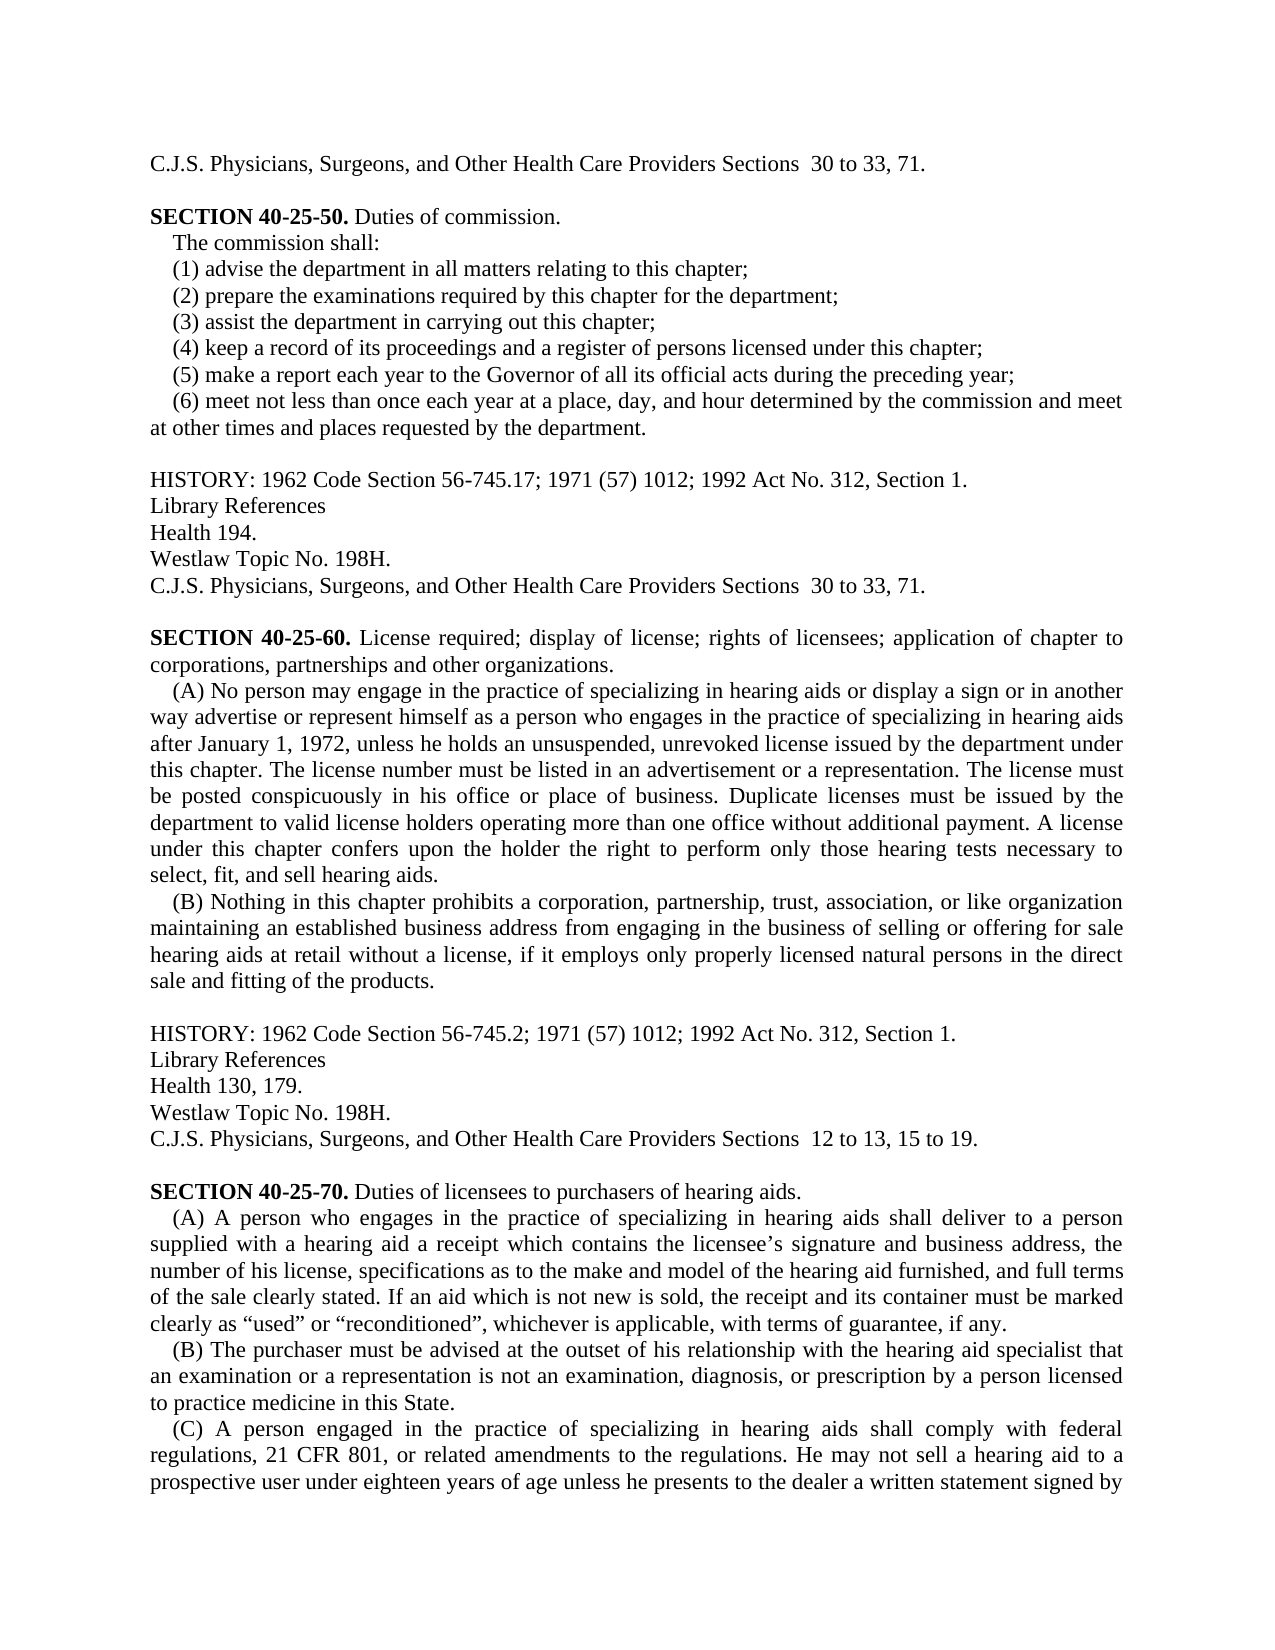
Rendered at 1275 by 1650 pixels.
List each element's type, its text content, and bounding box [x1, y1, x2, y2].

text (B) Nothing in this chapter prohibits a corporation, partnership, trust, association, or like organization maintaining an established business address from engaging in the business of selling or offering for sale hearing aids at retail without a license, if it employs only properly licensed natural persons in the direct sale and fitting of the products. [150, 888, 1125, 993]
text (5) make a report each year to the Governor of all its official acts during the preceding year; [150, 361, 1125, 387]
text C.J.S. Physicians, Surgeons, and Other Health Care Providers Sections 30 to 33, 71. [150, 572, 1125, 598]
text Library References [150, 1046, 1125, 1072]
text Health 130, 179. [150, 1072, 1125, 1099]
text C.J.S. Physicians, Surgeons, and Other Health Care Providers Sections 12 to 13, 15 to 19. [150, 1125, 1125, 1151]
text (6) meet not less than once each year at a place, day, and hour determined by the commission and meet at other times and places requested by the department. [150, 387, 1125, 440]
text (A) No person may engage in the practice of specializing in hearing aids or display a sign or in another way advertise or represent himself as a person who engages in the practice of specializing in hearing aids after January 1, 1972, unless he holds an unsuspended, unrevoked license issued by the department under this chapter. The license number must be listed in an advertisement or a representation. The license must be posted conspicuously in his office or place of business. Duplicate licenses must be issued by the department to valid license holders operating more than one office without additional payment. A license under this chapter confers upon the holder the right to perform only those hearing tests necessary to select, fit, and sell hearing aids. [150, 677, 1125, 888]
text (1) advise the department in all matters relating to this chapter; [150, 255, 1125, 282]
text SECTION 40-25-50. Duties of commission. [150, 203, 1125, 229]
text SECTION 40-25-60. License required; display of license; rights of licensees; application of chapter to corporations, partnerships and other organizations. [150, 624, 1125, 677]
text (B) The purchaser must be advised at the outset of his relationship with the hearing aid specialist that an examination or a representation is not an examination, diagnosis, or prescription by a person licensed to practice medicine in this State. [150, 1336, 1125, 1415]
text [150, 1415, 1125, 1494]
text (3) assist the department in carrying out this chapter; [150, 308, 1125, 334]
text Library References [150, 493, 1125, 519]
text Health 194. [150, 519, 1125, 545]
text HISTORY: 1962 Code Section 56-745.17; 1971 (57) 1012; 1992 Act No. 312, Section 1. [150, 466, 1125, 493]
text (A) A person who engages in the practice of specializing in hearing aids shall deliver to a person supplied with a hearing aid a receipt which contains the licensee’s signature and business address, the number of his license, specifications as to the make and model of the hearing aid furnished, and full terms of the sale clearly stated. If an aid which is not new is sold, the receipt and its container must be marked clearly as “used” or “reconditioned”, whichever is applicable, with terms of guarantee, if any. [150, 1204, 1125, 1336]
text C.J.S. Physicians, Surgeons, and Other Health Care Providers Sections 30 to 33, 71. [150, 150, 1125, 176]
text The commission shall: [150, 229, 1125, 255]
text (2) prepare the examinations required by this chapter for the department; [150, 282, 1125, 308]
text SECTION 40-25-70. Duties of licensees to purchasers of hearing aids. [150, 1178, 1125, 1204]
text (4) keep a record of its proceedings and a register of persons licensed under this chapter; [150, 334, 1125, 361]
text HISTORY: 1962 Code Section 56-745.2; 1971 (57) 1012; 1992 Act No. 312, Section 1. [150, 1020, 1125, 1046]
text Westlaw Topic No. 198H. [150, 1099, 1125, 1125]
text Westlaw Topic No. 198H. [150, 545, 1125, 572]
